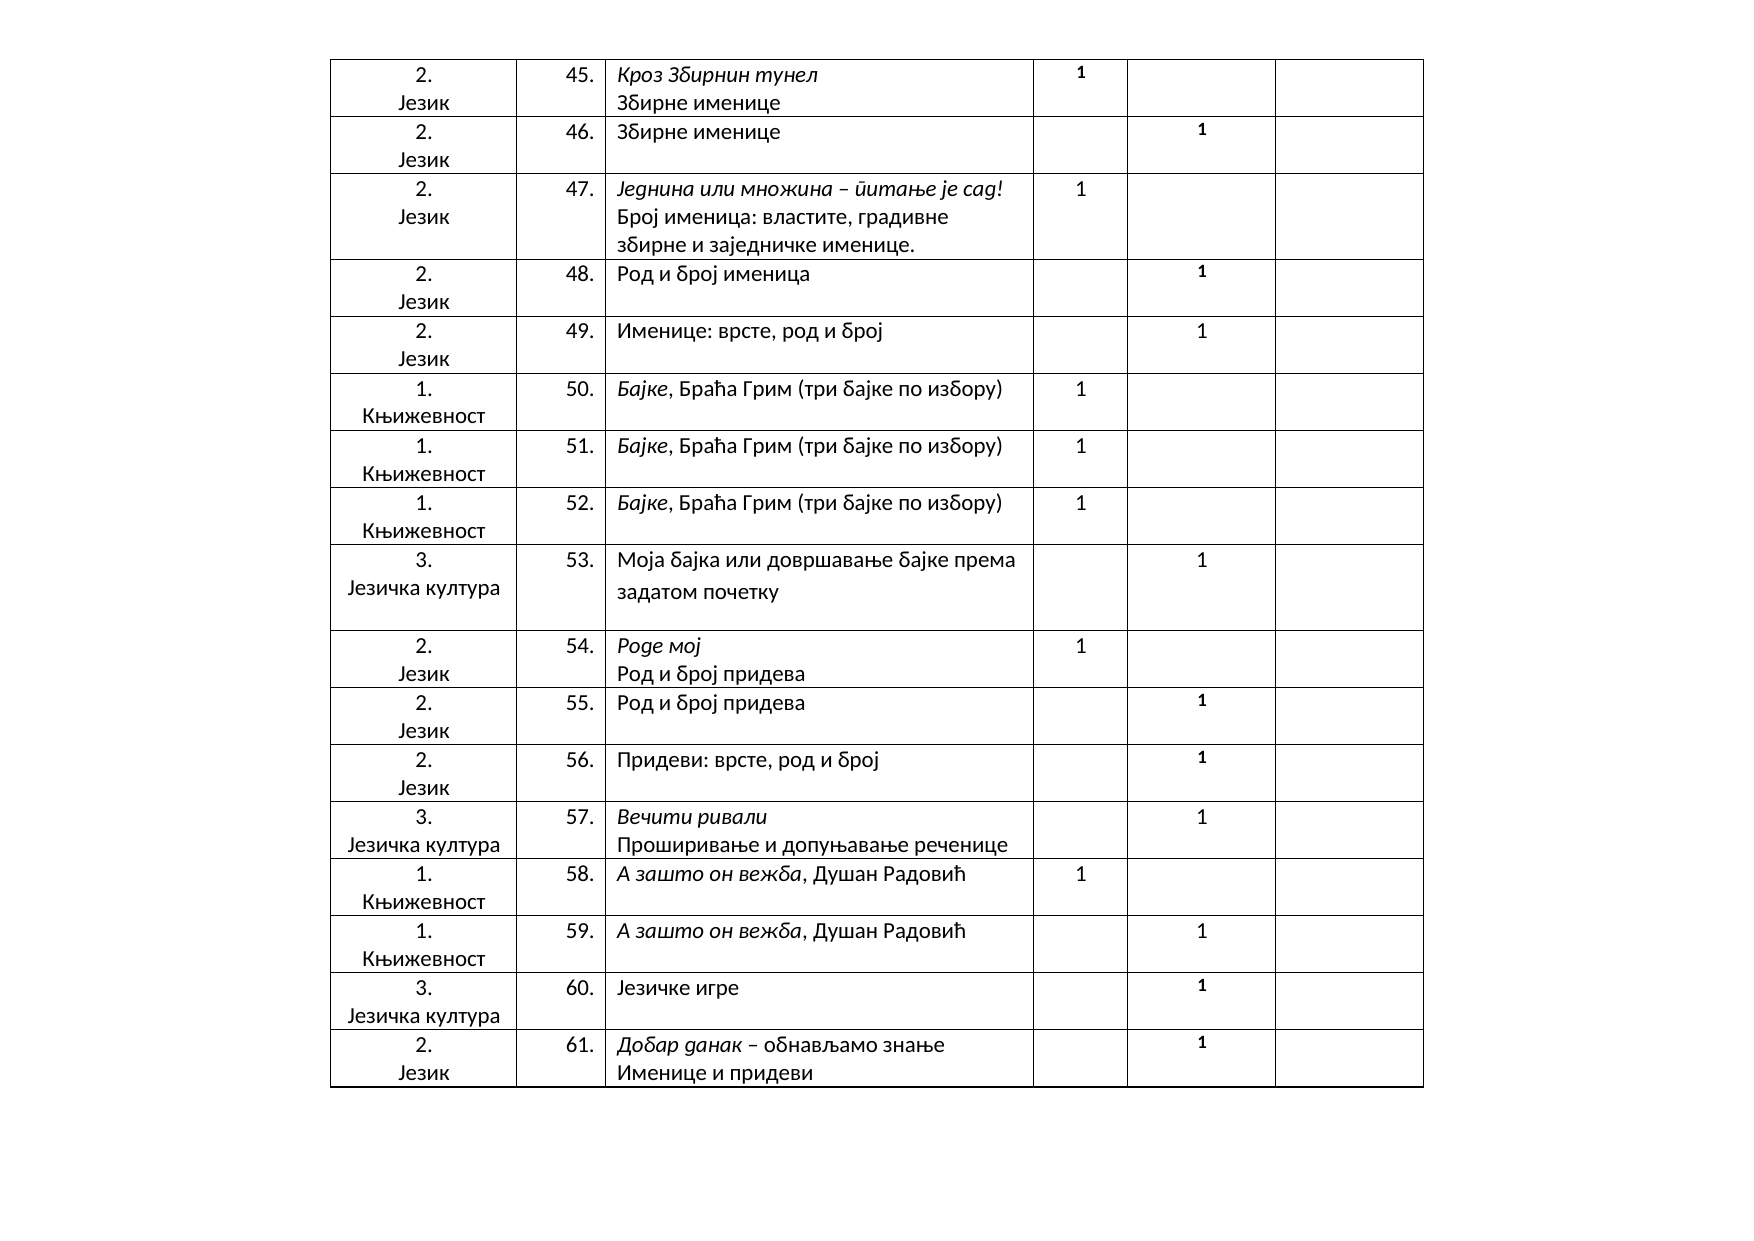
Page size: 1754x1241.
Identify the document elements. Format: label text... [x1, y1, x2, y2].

table_cell 1. Књижевност [331, 859, 516, 915]
table_cell [517, 916, 605, 972]
table_cell А зашто он вежба, Душан Радовић [606, 859, 1033, 915]
table_cell 1 [1128, 117, 1275, 173]
table_cell 2. Језик [331, 688, 516, 744]
table_cell 3. Језичка култура [331, 545, 516, 630]
table_cell Бајке, Браћа Грим (три бајке по избору) [606, 488, 1033, 544]
table_cell [1276, 117, 1423, 173]
table_cell 1 [1128, 802, 1275, 858]
table_cell 1 [1128, 916, 1275, 972]
table_cell Кроз Збирнин тунел Збирне именице [606, 60, 1033, 116]
table_cell [517, 688, 605, 744]
table_cell [1276, 260, 1423, 316]
table_cell 1 [1128, 317, 1275, 373]
table_cell [1276, 374, 1423, 430]
table_cell 1 [1128, 545, 1275, 630]
table_cell 3. Језичка култура [331, 973, 516, 1029]
table_cell [517, 317, 605, 373]
table_cell [1034, 1030, 1127, 1086]
table_cell 2. Језик [331, 745, 516, 801]
table_cell [1276, 802, 1423, 858]
table_cell 2. Језик [331, 631, 516, 687]
table_cell 1 [1034, 488, 1127, 544]
table_cell [517, 745, 605, 801]
table_cell [1128, 431, 1275, 487]
table_cell 1 [1034, 174, 1127, 258]
table_cell 1 [1128, 688, 1275, 744]
table_cell [1034, 317, 1127, 373]
table_cell Род и број именица [606, 260, 1033, 316]
table_cell Род и број придева [606, 688, 1033, 744]
table_cell [1276, 60, 1423, 116]
table_cell 1 [1128, 260, 1275, 316]
table_cell 1. Књижевност [331, 488, 516, 544]
table_cell 1 [1034, 859, 1127, 915]
table_cell Добар данак – обнављамо знање Именице и придеви [606, 1030, 1033, 1086]
table_cell [1128, 631, 1275, 687]
table_cell [517, 973, 605, 1029]
table_cell [517, 374, 605, 430]
table_cell [1276, 859, 1423, 915]
table_cell [1276, 745, 1423, 801]
table_cell 3. Језичка култура [331, 802, 516, 858]
table_cell [1276, 431, 1423, 487]
table_cell [1276, 973, 1423, 1029]
table_cell [1276, 317, 1423, 373]
table_cell [1276, 545, 1423, 630]
table_cell 1. Књижевност [331, 431, 516, 487]
table_cell 2. Језик [331, 60, 516, 116]
table_cell 1. Књижевност [331, 374, 516, 430]
table_cell 1 [1128, 745, 1275, 801]
table_cell Језичке игре [606, 973, 1033, 1029]
table_cell 1 [1034, 374, 1127, 430]
table_cell [1034, 545, 1127, 630]
table_cell [1034, 260, 1127, 316]
table_cell [1276, 688, 1423, 744]
table_cell [1034, 973, 1127, 1029]
table_cell Бајке, Браћа Грим (три бајке по избору) [606, 431, 1033, 487]
table_cell 2. Језик [331, 1030, 516, 1086]
table_cell Роде мој Род и број придева [606, 631, 1033, 687]
table_cell [1128, 374, 1275, 430]
table_cell 1 [1128, 973, 1275, 1029]
table_cell [1128, 60, 1275, 116]
table_cell [517, 60, 605, 116]
table_cell [517, 802, 605, 858]
table_cell [1034, 802, 1127, 858]
table_cell 1 [1128, 1030, 1275, 1086]
table_cell [517, 1030, 605, 1086]
table_cell 2. Језик [331, 317, 516, 373]
table_cell Моја бајка или довршавање бајке према задатом почетку [606, 545, 1033, 630]
table_cell 1 [1034, 431, 1127, 487]
table_cell Збирне именице [606, 117, 1033, 173]
table_cell [1128, 859, 1275, 915]
table_cell [517, 260, 605, 316]
table_cell [517, 859, 605, 915]
table_cell 1 [1034, 631, 1127, 687]
table_cell Придеви: врсте, род и број [606, 745, 1033, 801]
table_cell [1034, 117, 1127, 173]
table_cell Бајке, Браћа Грим (три бајке по избору) [606, 374, 1033, 430]
table_cell [1034, 688, 1127, 744]
table_cell [1034, 745, 1127, 801]
table_cell 2. Језик [331, 174, 516, 258]
table_cell [1276, 174, 1423, 258]
table_cell А зашто он вежба, Душан Радовић [606, 916, 1033, 972]
table_cell [517, 488, 605, 544]
table_cell [1276, 1030, 1423, 1086]
table_cell Једнина или множина – питање је сад! Број именица: властите, градивне збирне и заједничке именице. [606, 174, 1033, 258]
table_cell [517, 631, 605, 687]
table_cell [1128, 174, 1275, 258]
table_cell [1276, 631, 1423, 687]
table_cell [1034, 916, 1127, 972]
table_cell Именице: врсте, род и број [606, 317, 1033, 373]
table_cell [1276, 916, 1423, 972]
table_cell [517, 545, 605, 630]
table_cell [1128, 488, 1275, 544]
table_cell [517, 174, 605, 258]
table_cell [517, 431, 605, 487]
table_cell 2. Језик [331, 260, 516, 316]
table_cell [517, 117, 605, 173]
table_cell 1 [1034, 60, 1127, 116]
table_cell 2. Језик [331, 117, 516, 173]
table_cell [1276, 488, 1423, 544]
table_cell Вечити ривали Проширивање и допуњавање реченице [606, 802, 1033, 858]
table_cell 1. Књижевност [331, 916, 516, 972]
